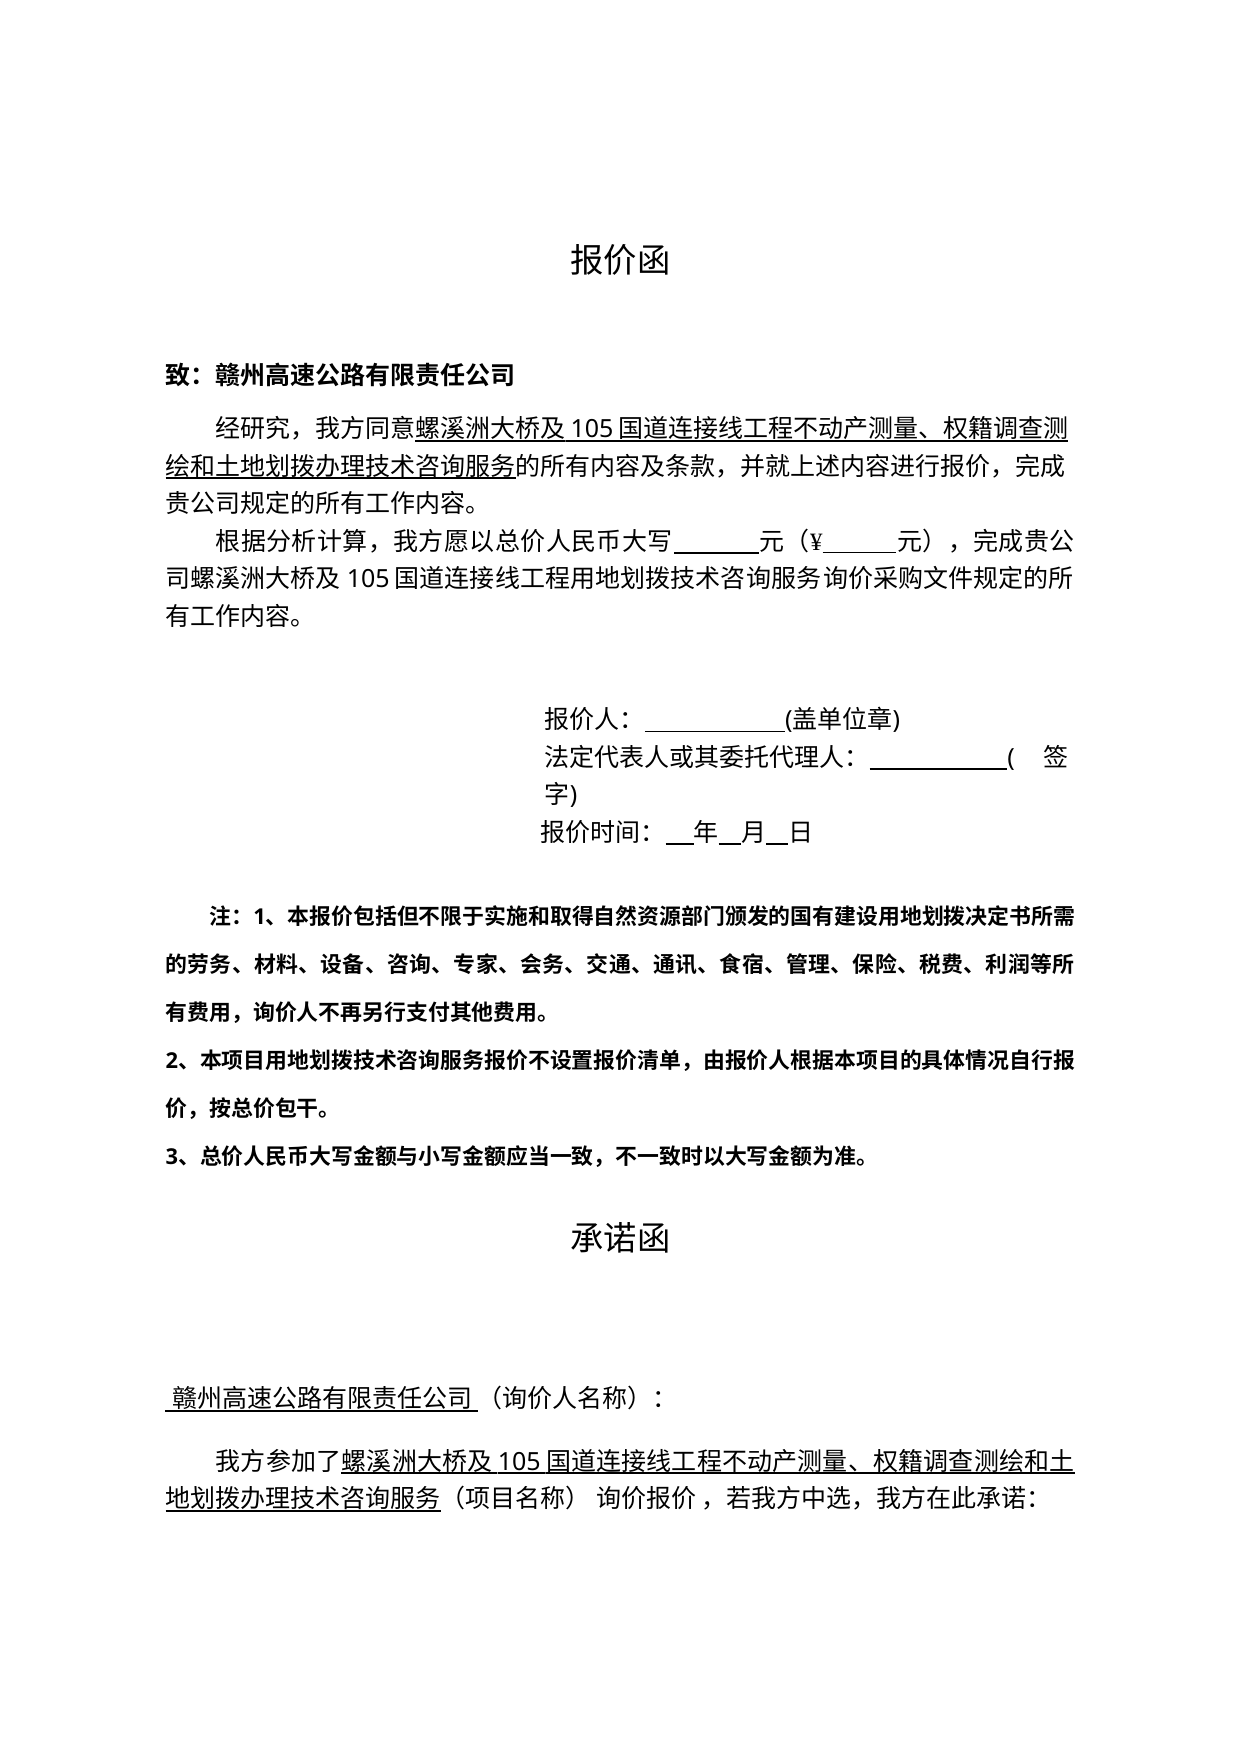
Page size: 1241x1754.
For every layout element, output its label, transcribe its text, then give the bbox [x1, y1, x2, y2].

text 报价时间： 年 月 日 [165, 811, 1075, 849]
text 赣州高速公路有限责任公司 （询价人名称）： [165, 1378, 1075, 1416]
subtitle 承诺函 [165, 1199, 1075, 1274]
text 法定代表人或其委托代理人： (签字) [544, 736, 1068, 811]
text 报价函 [165, 221, 1075, 296]
text 注：1、本报价包括但不限于实施和取得自然资源部门颁发的国有建设用地划拨决定书所需的劳务、材料、设备、咨询、专家、会务、交通、通讯、食宿、管理、保险、税费、利润等所有费用，询价人不再另行支付其他费用。 [165, 886, 1075, 1030]
text 经研究，我方同意螺溪洲大桥及105国道连接线工程不动产测量、权籍调查测绘和土地划拨办理技术咨询服务的所有内容及条款，并就上述内容进行报价，完成贵公司规定的所有工作内容。 [165, 408, 1075, 521]
text 2、本项目用地划拨技术咨询服务报价不设置报价清单，由报价人根据本项目的具体情况自行报价，按总价包干。 [165, 1030, 1075, 1126]
text 根据分析计算，我方愿以总价人民币大写 元（¥ 元），完成贵公司螺溪洲大桥及105国道连接线工程用地划拨技术咨询服务询价采购文件规定的所有工作内容。 [165, 521, 1075, 633]
text 致：赣州高速公路有限责任公司 [165, 333, 1075, 408]
text 我方参加了螺溪洲大桥及105国道连接线工程不动产测量、权籍调查测绘和土地划拨办理技术咨询服务（项目名称） 询价报价 ，若我方中选，我方在此承诺： [165, 1441, 1075, 1516]
text 3、总价人民币大写金额与小写金额应当一致，不一致时以大写金额为准。 [165, 1126, 1075, 1174]
text 报价人： (盖单位章) [544, 699, 1068, 736]
